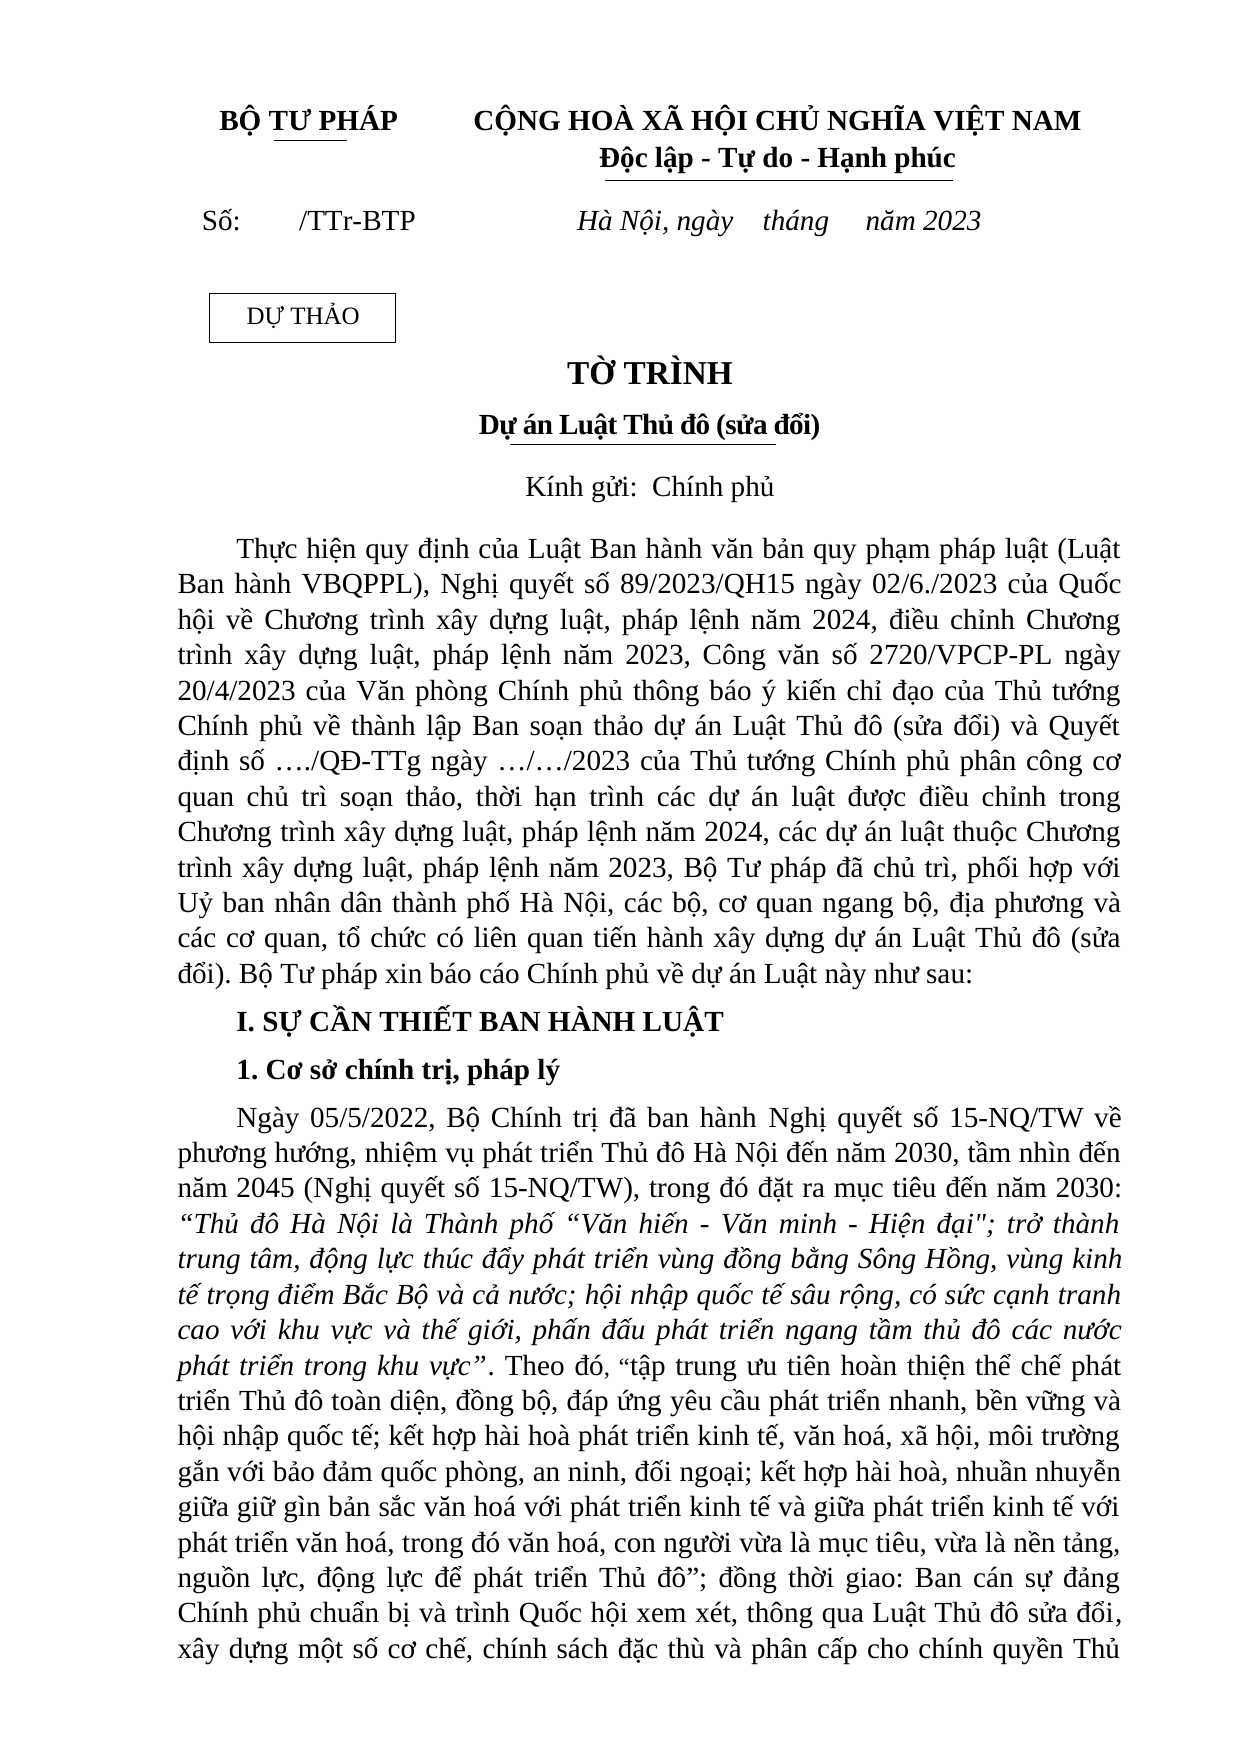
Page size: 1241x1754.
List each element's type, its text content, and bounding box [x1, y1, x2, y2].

table_header BỘ TƯ PHÁP [177, 88, 440, 188]
table_header CỘNG HOÀ XÃ HỘI CHỦ NGHĨA VIỆT NAM Độc lập - Tự do - Hạnh phúc [440, 88, 1115, 188]
table_cell Số: /TTr-BTP [177, 188, 440, 292]
text 1. Cơ sở chính trị, pháp lý [177, 1050, 1122, 1085]
text I. SỰ CẦN THIẾT BAN HÀNH LUẬT [177, 1002, 1122, 1037]
text Dự án Luật Thủ đô (sửa đổi) [177, 404, 1122, 442]
text TỜ TRÌNH [177, 354, 1122, 392]
table_cell Hà Nội, ngày tháng năm 2023 [440, 188, 1115, 292]
text Kính gửi: Chính phủ [177, 467, 1122, 504]
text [177, 1098, 1122, 1664]
text Thực hiện quy định của Luật Ban hành văn bản quy phạm pháp luật (Luật Ban hành VBQPPL), Nghị quyết số 89/2023/QH15 ngày 02/6./2023 của Quốc hội về Chương trình xây dựng luật, pháp lệnh năm 2024, điều chỉnh Chương trình xây dựng luật, pháp lệnh năm 2023, Công văn số 2720/VPCP-PL ngày 20/4/2023 của Văn phòng Chính phủ thông báo ý kiến chỉ đạo của Thủ tướng Chính phủ về thành lập Ban soạn thảo dự án Luật Thủ đô (sửa đổi) và Quyết định số …./QĐ-TTg ngày …/…/2023 của Thủ tướng Chính phủ phân công cơ quan chủ trì soạn thảo, thời hạn trình các dự án luật được điều chỉnh trong Chương trình xây dựng luật, pháp lệnh năm 2024, các dự án luật thuộc Chương trình xây dựng luật, pháp lệnh năm 2023, Bộ Tư pháp đã chủ trì, phối hợp với Uỷ ban nhân dân thành phố Hà Nội, các bộ, cơ quan ngang bộ, địa phương và các cơ quan, tổ chức có liên quan tiến hành xây dựng dự án Luật Thủ đô (sửa đổi). Bộ Tư pháp xin báo cáo Chính phủ về dự án Luật này như sau: [177, 529, 1122, 989]
